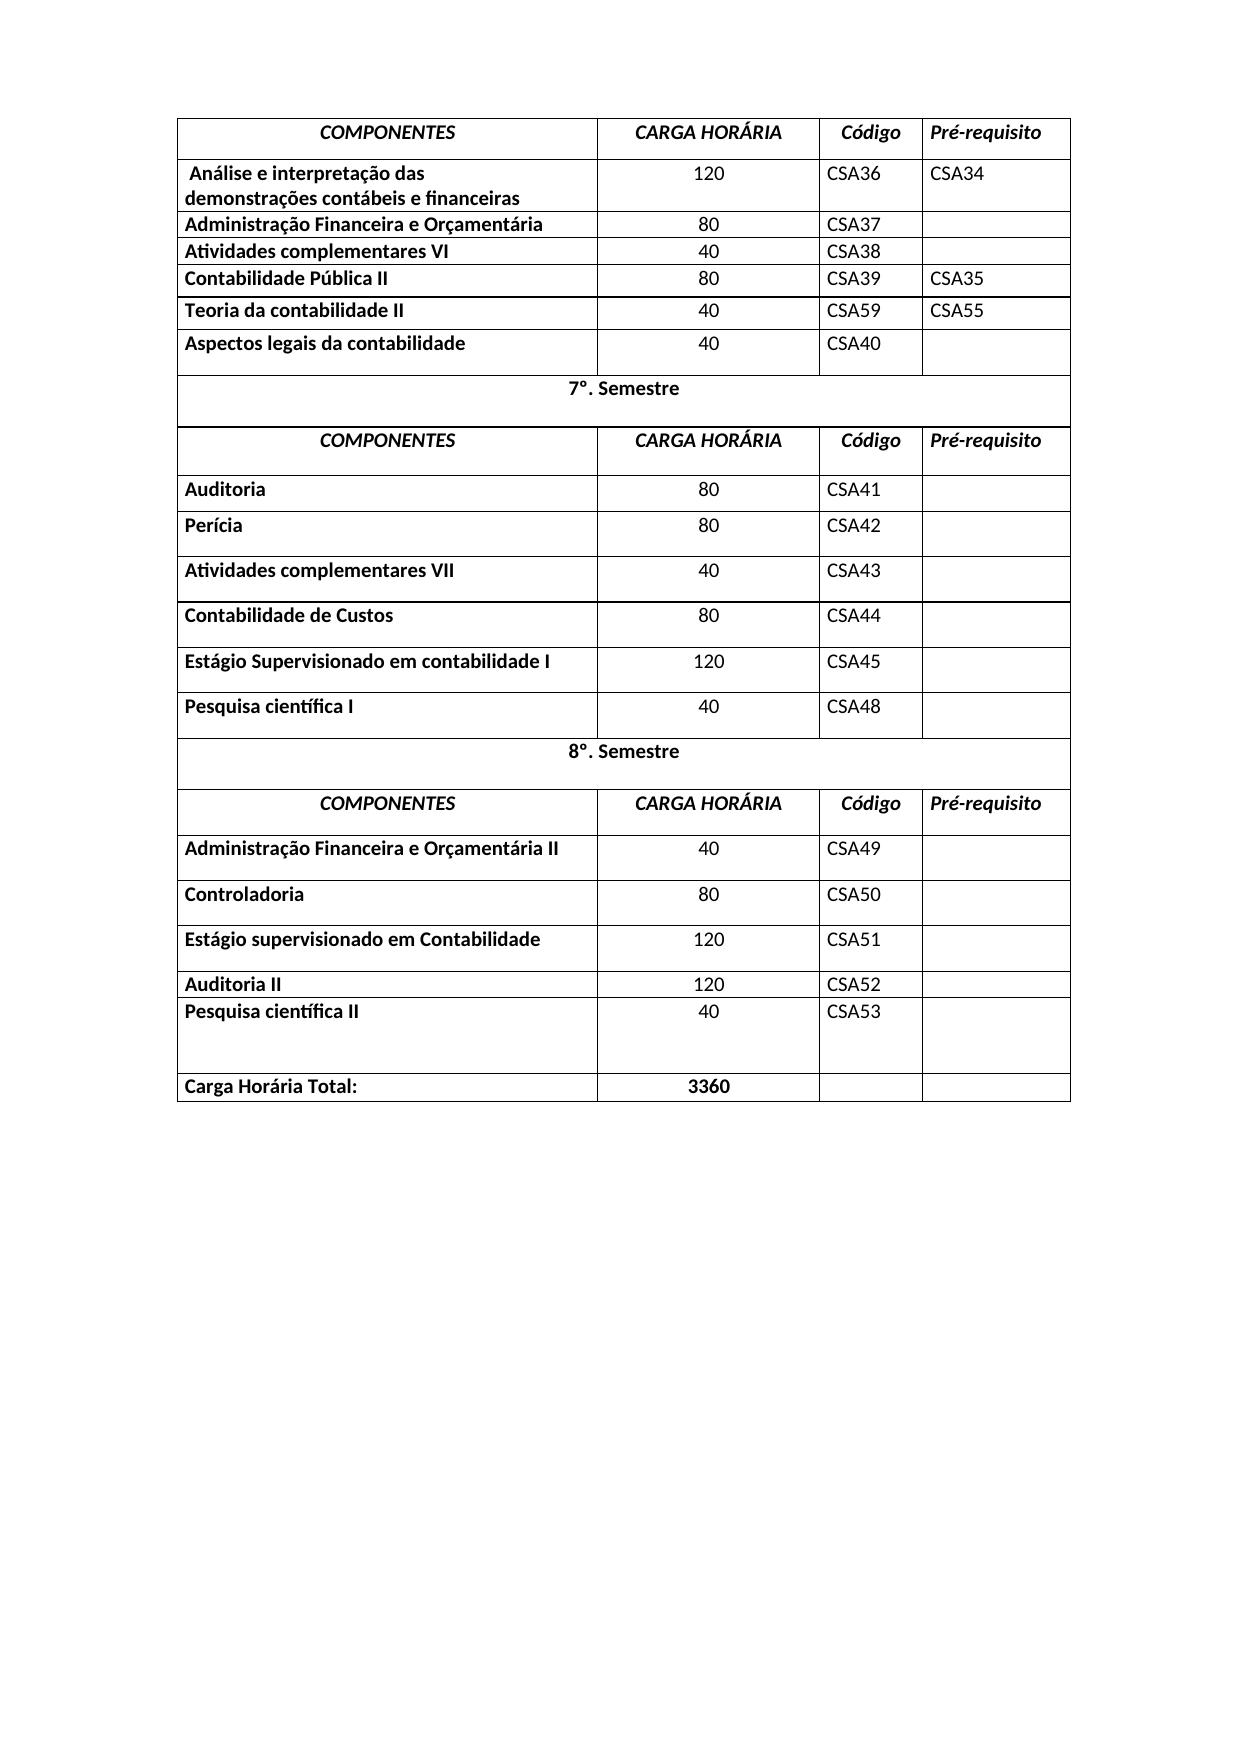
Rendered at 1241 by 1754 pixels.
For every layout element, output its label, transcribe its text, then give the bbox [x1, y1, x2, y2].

table_cell CSA41 [820, 476, 922, 511]
table_cell CSA36 [820, 160, 922, 211]
table_cell [923, 881, 1070, 925]
table_cell [923, 693, 1070, 737]
table_cell 80 [598, 881, 819, 925]
table_cell 80 [598, 603, 819, 647]
table_cell Atividades complementares VI [178, 238, 597, 264]
table_cell Auditoria [178, 476, 597, 511]
table_cell [923, 557, 1070, 601]
table_cell [923, 1074, 1070, 1101]
table_cell CSA44 [820, 603, 922, 647]
table_cell [923, 972, 1070, 997]
table_cell [923, 212, 1070, 237]
table_cell CARGA HORÁRIA [598, 790, 819, 834]
table_cell 80 [598, 512, 819, 556]
table_cell Controladoria [178, 881, 597, 925]
table_cell 40 [598, 998, 819, 1073]
table_cell 80 [598, 212, 819, 237]
table_cell 40 [598, 298, 819, 329]
table_cell Pesquisa científica II [178, 998, 597, 1073]
table_cell CARGA HORÁRIA [598, 119, 819, 159]
table_cell CSA49 [820, 836, 922, 880]
table_cell [923, 648, 1070, 692]
table_cell Administração Financeira e Orçamentária [178, 212, 597, 237]
table_cell Contabilidade Pública II [178, 265, 597, 296]
table_cell CSA50 [820, 881, 922, 925]
table_cell Pré-requisito [923, 119, 1070, 159]
table_cell 80 [598, 476, 819, 511]
table_cell [923, 998, 1070, 1073]
table_cell CSA43 [820, 557, 922, 601]
table_cell 120 [598, 972, 819, 997]
table_cell Atividades complementares VII [178, 557, 597, 601]
table_cell Perícia [178, 512, 597, 556]
table_cell CSA59 [820, 298, 922, 329]
table_cell 120 [598, 648, 819, 692]
table_cell 40 [598, 330, 819, 374]
table_cell COMPONENTES [178, 428, 597, 475]
table_cell CSA35 [923, 265, 1070, 296]
table_cell 40 [598, 238, 819, 264]
table_cell 120 [598, 160, 819, 211]
table_cell CSA53 [820, 998, 922, 1073]
table_cell CSA51 [820, 926, 922, 971]
table_cell Aspectos legais da contabilidade [178, 330, 597, 374]
table_cell 120 [598, 926, 819, 971]
table_cell Análise e interpretação das demonstrações contábeis e financeiras [178, 160, 597, 211]
table_cell Pré-requisito [923, 790, 1070, 834]
table_cell 8º. Semestre [178, 739, 1070, 789]
table_cell 7º. Semestre [178, 376, 1070, 426]
table_cell [923, 512, 1070, 556]
table_cell COMPONENTES [178, 119, 597, 159]
table_cell CSA38 [820, 238, 922, 264]
table_cell [923, 926, 1070, 971]
table_cell CARGA HORÁRIA [598, 428, 819, 475]
table_cell [923, 238, 1070, 264]
table_cell Contabilidade de Custos [178, 603, 597, 647]
table_cell Estágio supervisionado em Contabilidade [178, 926, 597, 971]
table_cell CSA45 [820, 648, 922, 692]
table_cell [923, 330, 1070, 374]
table_cell CSA40 [820, 330, 922, 374]
table_cell [923, 603, 1070, 647]
table_cell Administração Financeira e Orçamentária II [178, 836, 597, 880]
table_cell CSA42 [820, 512, 922, 556]
table_cell CSA55 [923, 298, 1070, 329]
table_cell CSA34 [923, 160, 1070, 211]
table_cell COMPONENTES [178, 790, 597, 834]
table_cell Carga Horária Total: [178, 1074, 597, 1101]
table_cell 3360 [598, 1074, 819, 1101]
table_cell 40 [598, 693, 819, 737]
table_cell Pré-requisito [923, 428, 1070, 475]
table_cell CSA52 [820, 972, 922, 997]
table_cell [923, 476, 1070, 511]
table_cell 40 [598, 557, 819, 601]
table_cell CSA48 [820, 693, 922, 737]
table_cell 80 [598, 265, 819, 296]
table_cell [820, 1074, 922, 1101]
table_cell Código [820, 119, 922, 159]
table_cell [923, 836, 1070, 880]
table_cell Pesquisa científica I [178, 693, 597, 737]
table_cell CSA39 [820, 265, 922, 296]
table_cell Código [820, 428, 922, 475]
table_cell Auditoria II [178, 972, 597, 997]
table_cell CSA37 [820, 212, 922, 237]
table_cell 40 [598, 836, 819, 880]
table_cell Teoria da contabilidade II [178, 298, 597, 329]
table_cell Código [820, 790, 922, 834]
table_cell Estágio Supervisionado em contabilidade I [178, 648, 597, 692]
